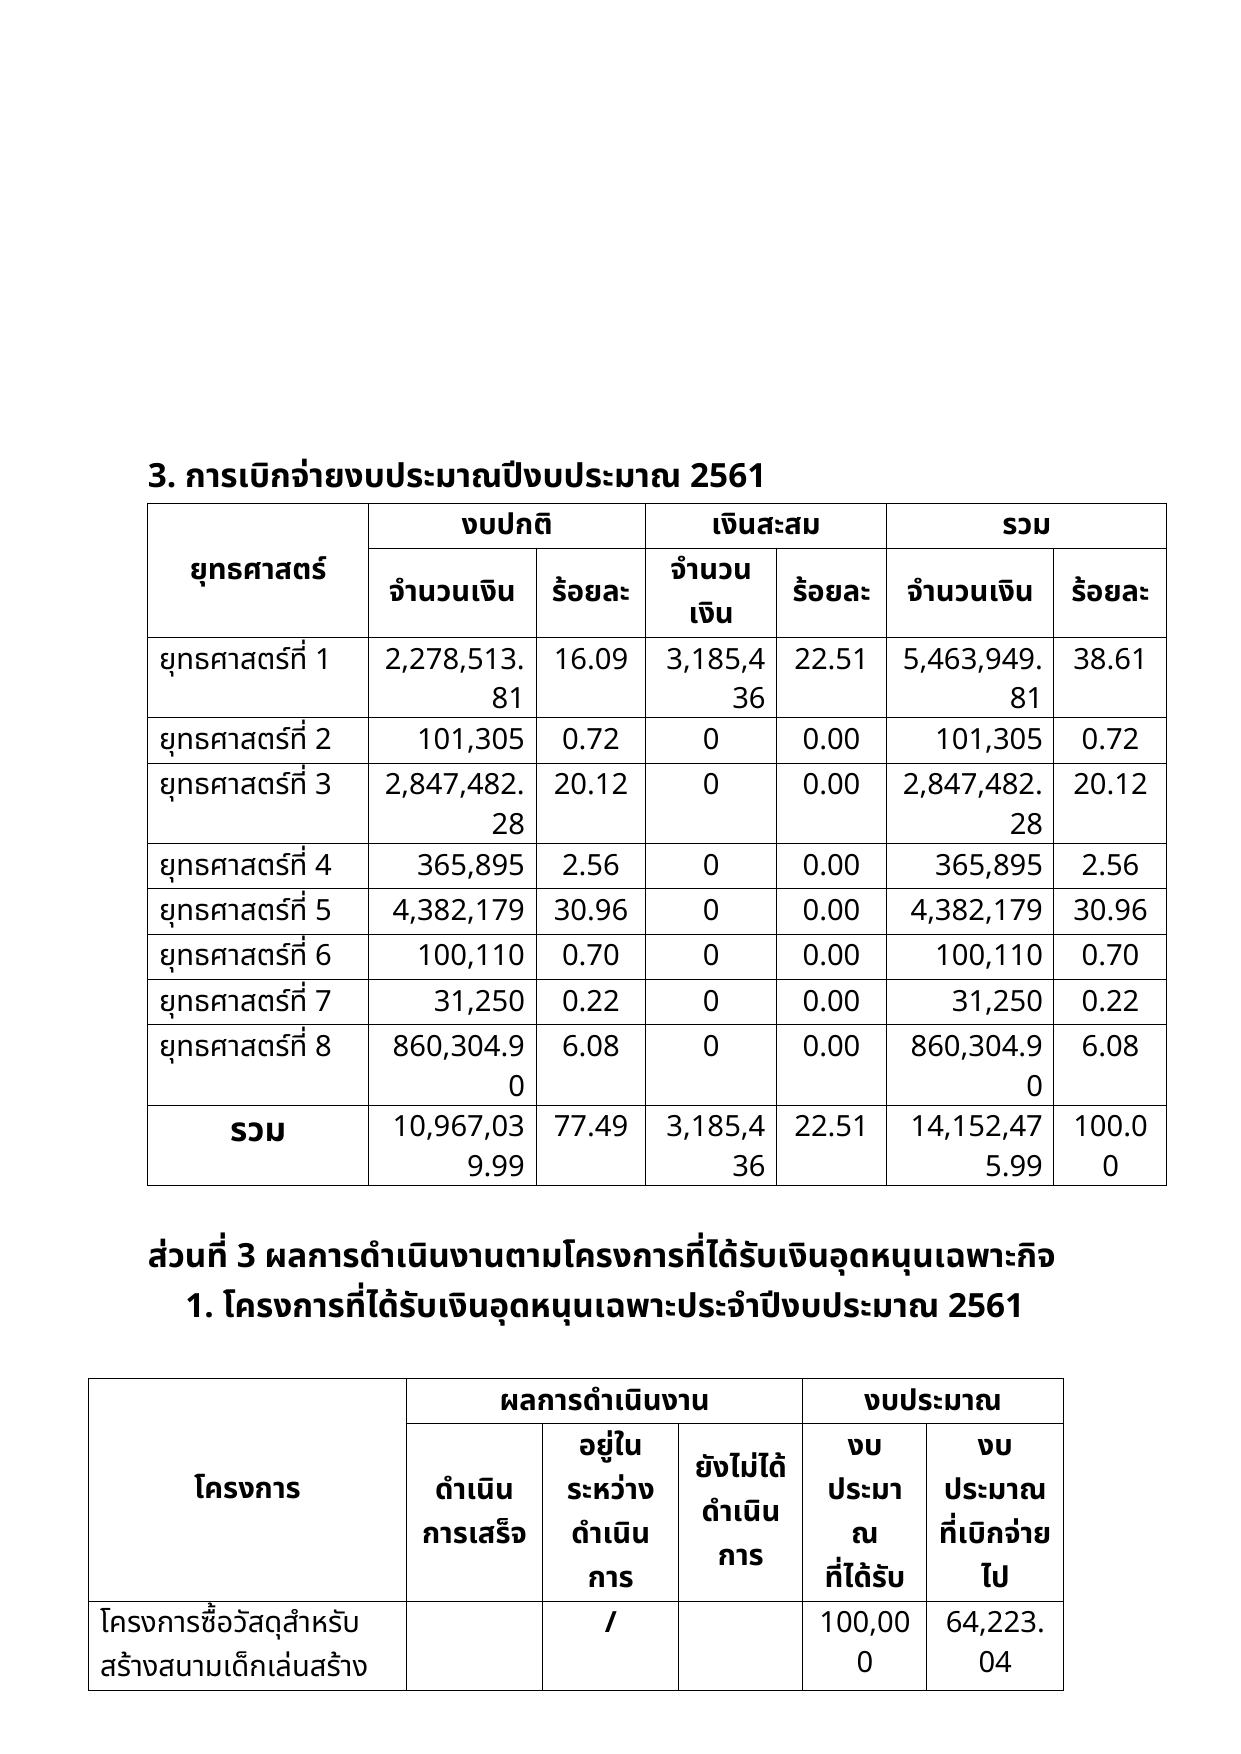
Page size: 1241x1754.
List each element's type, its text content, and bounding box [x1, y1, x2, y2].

table_cell / [543, 1602, 678, 1690]
table_cell ยังไม่ได้ดำเนินการ [679, 1424, 802, 1601]
table_cell 0 [646, 718, 776, 763]
text 3. การเบิกจ่ายงบประมาณปีงบประมาณ 2561 [148, 452, 1122, 503]
table_cell 2,847,482.28 [887, 764, 1053, 843]
table_cell 0.72 [1054, 718, 1166, 763]
table_header ผลการดำเนินงาน [407, 1379, 802, 1423]
table_cell 38.61 [1054, 638, 1166, 717]
table_cell จำนวนเงิน [646, 549, 776, 637]
table_cell 0.00 [777, 1025, 886, 1105]
table_cell อยู่ในระหว่างดำเนินการ [543, 1424, 678, 1601]
table_header รวม [887, 504, 1166, 548]
table_header ยุทธศาสตร์ [148, 504, 368, 637]
table_cell 100,110 [369, 935, 536, 979]
table_cell 860,304.90 [369, 1025, 536, 1105]
table_cell 100,000 [803, 1602, 926, 1690]
table_header โครงการ [89, 1379, 406, 1601]
table_cell 0 [646, 764, 776, 843]
table_cell 5,463,949.81 [887, 638, 1053, 717]
table_cell 22.51 [777, 1106, 886, 1185]
text ส่วนที่ 3 ผลการดำเนินงานตามโครงการที่ได้รับเงินอุดหนุนเฉพาะกิจ [148, 1232, 1122, 1282]
table_cell 64,223.04 [927, 1602, 1063, 1690]
table_cell ยุทธศาสตร์ที่ 8 [148, 1025, 368, 1105]
table_cell 100,110 [887, 935, 1053, 979]
table_cell ยุทธศาสตร์ที่ 7 [148, 980, 368, 1024]
table_cell 0.00 [777, 844, 886, 888]
table_cell 6.08 [1054, 1025, 1166, 1105]
table_cell 3,185,436 [646, 638, 776, 717]
table_cell ดำเนินการเสร็จ [407, 1424, 542, 1601]
table_cell ร้อยละ [777, 549, 886, 637]
table_cell 860,304.90 [887, 1025, 1053, 1105]
table_cell 30.96 [1054, 889, 1166, 934]
table_cell 0.22 [1054, 980, 1166, 1024]
table_cell 16.09 [537, 638, 645, 717]
table_cell 101,305 [887, 718, 1053, 763]
table_cell 0 [646, 1025, 776, 1105]
table_cell 31,250 [369, 980, 536, 1024]
table_cell 0.22 [537, 980, 645, 1024]
table_cell ยุทธศาสตร์ที่ 3 [148, 764, 368, 843]
table_cell 2.56 [1054, 844, 1166, 888]
table_cell 101,305 [369, 718, 536, 763]
table_cell 0.00 [777, 718, 886, 763]
table_cell 0.70 [537, 935, 645, 979]
table_cell ยุทธศาสตร์ที่ 6 [148, 935, 368, 979]
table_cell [89, 1602, 406, 1690]
table_cell งบประมาณที่เบิกจ่ายไป [927, 1424, 1063, 1601]
table_cell ยุทธศาสตร์ที่ 5 [148, 889, 368, 934]
table_cell [407, 1602, 542, 1690]
table_cell 0.00 [777, 764, 886, 843]
table_cell 4,382,179 [887, 889, 1053, 934]
table_cell จำนวนเงิน [887, 549, 1053, 637]
table_cell 100.00 [1054, 1106, 1166, 1185]
table_cell 77.49 [537, 1106, 645, 1185]
table_cell ยุทธศาสตร์ที่ 2 [148, 718, 368, 763]
table_cell 20.12 [1054, 764, 1166, 843]
table_cell รวม [148, 1106, 368, 1185]
table_cell งบประมาณ ที่ได้รับ [803, 1424, 926, 1601]
table_cell จำนวนเงิน [369, 549, 536, 637]
table_cell 20.12 [537, 764, 645, 843]
table_cell 0.00 [777, 935, 886, 979]
table_cell 0 [646, 889, 776, 934]
table_cell 0.70 [1054, 935, 1166, 979]
table_header งบประมาณ [803, 1379, 1063, 1423]
table_cell 0 [646, 935, 776, 979]
table_cell ร้อยละ [537, 549, 645, 637]
table_cell 0 [646, 980, 776, 1024]
table_cell ยุทธศาสตร์ที่ 1 [148, 638, 368, 717]
table_cell 0.00 [777, 889, 886, 934]
table_cell 365,895 [887, 844, 1053, 888]
table_cell ยุทธศาสตร์ที่ 4 [148, 844, 368, 888]
table_cell 30.96 [537, 889, 645, 934]
table_cell 10,967,039.99 [369, 1106, 536, 1185]
table_cell 31,250 [887, 980, 1053, 1024]
table_cell 14,152,475.99 [887, 1106, 1053, 1185]
table_header งบปกติ [369, 504, 645, 548]
table_cell 365,895 [369, 844, 536, 888]
table_cell 4,382,179 [369, 889, 536, 934]
table_cell 6.08 [537, 1025, 645, 1105]
table_cell 2,847,482.28 [369, 764, 536, 843]
table_cell [679, 1602, 802, 1690]
table_cell 0.72 [537, 718, 645, 763]
table_cell ร้อยละ [1054, 549, 1166, 637]
table_header เงินสะสม [646, 504, 886, 548]
table_cell 0 [646, 844, 776, 888]
table_cell 0.00 [777, 980, 886, 1024]
table_cell 3,185,436 [646, 1106, 776, 1185]
table_cell 2,278,513.81 [369, 638, 536, 717]
list โครงการที่ได้รับเงินอุดหนุนเฉพาะประจำปีงบประมาณ 2561 [185, 1282, 1122, 1333]
table_cell 22.51 [777, 638, 886, 717]
table_cell 2.56 [537, 844, 645, 888]
